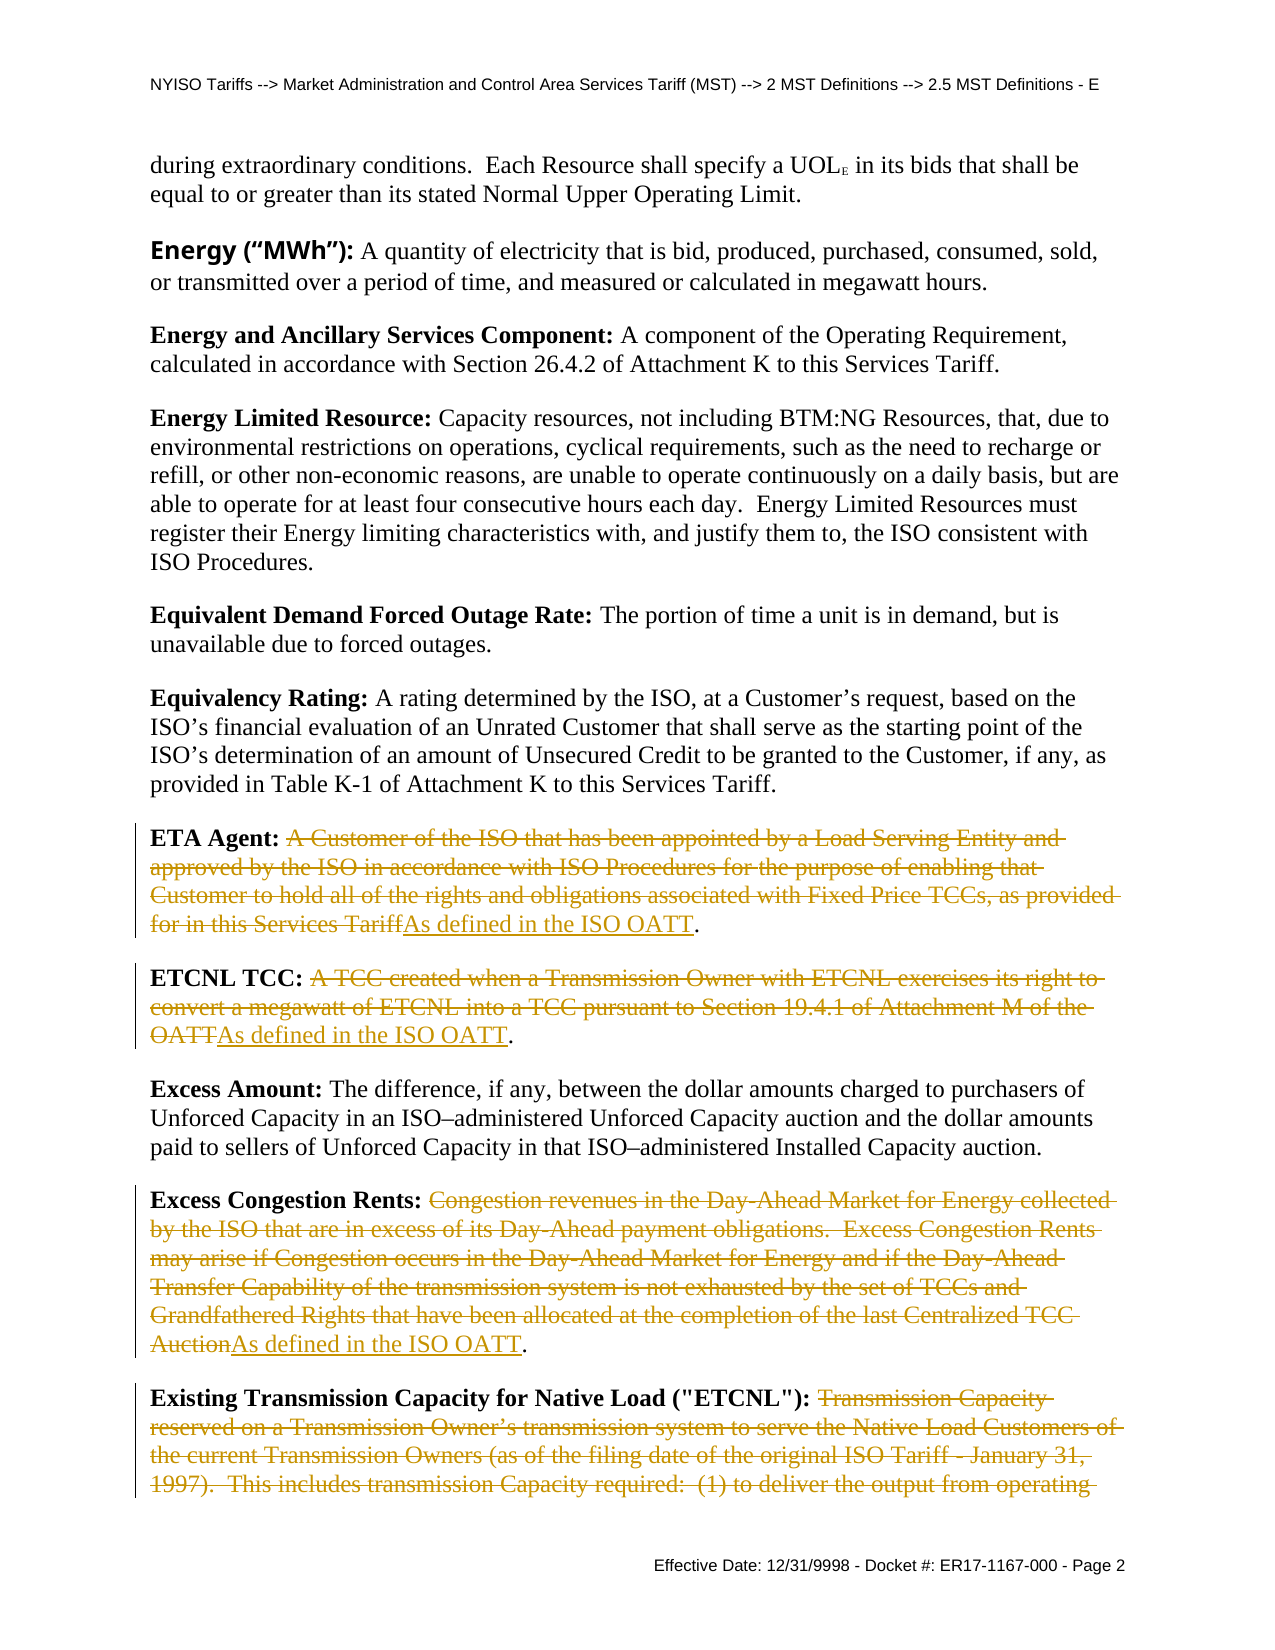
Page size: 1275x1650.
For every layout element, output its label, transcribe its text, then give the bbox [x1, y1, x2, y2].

text Energy and Ancillary Services Component: A component of the Operating Requirement, calculated in accordance with Section 26.4.2 of Attachment K to this Services Tariff. [150, 320, 1125, 378]
text ETA Agent: . [150, 823, 1125, 938]
text Excess Congestion Rents: . [150, 1185, 1125, 1358]
text Excess Amount: The difference, if any, between the dollar amounts charged to purchasers of Unforced Capacity in an ISO–administered Unforced Capacity auction and the dollar amounts paid to sellers of Unforced Capacity in that ISO–administered Installed Capacity auction. [150, 1074, 1125, 1160]
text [150, 150, 1125, 207]
text Equivalency Rating: A rating determined by the ISO, at a Customer’s request, based on the ISO’s financial evaluation of an Unrated Customer that shall serve as the starting point of the ISO’s determination of an amount of Unsecured Credit to be granted to the Customer, if any, as provided in Table K-1 of Attachment K to this Services Tariff. [150, 683, 1125, 798]
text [150, 1383, 1125, 1498]
text ETCNL TCC: . [150, 963, 1125, 1049]
text Equivalent Demand Forced Outage Rate: The portion of time a unit is in demand, but is unavailable due to forced outages. [150, 600, 1125, 658]
text Energy (“MWh”): A quantity of electricity that is bid, produced, purchased, consumed, sold, or transmitted over a period of time, and measured or calculated in megawatt hours. [150, 232, 1125, 295]
text Energy Limited Resource: Capacity resources, not including BTM:NG Resources, that, due to environmental restrictions on operations, cyclical requirements, such as the need to recharge or refill, or other non-economic reasons, are unable to operate continuously on a daily basis, but are able to operate for at least four consecutive hours each day. Energy Limited Resources must register their Energy limiting characteristics with, and justify them to, the ISO consistent with ISO Procedures. [150, 403, 1125, 575]
